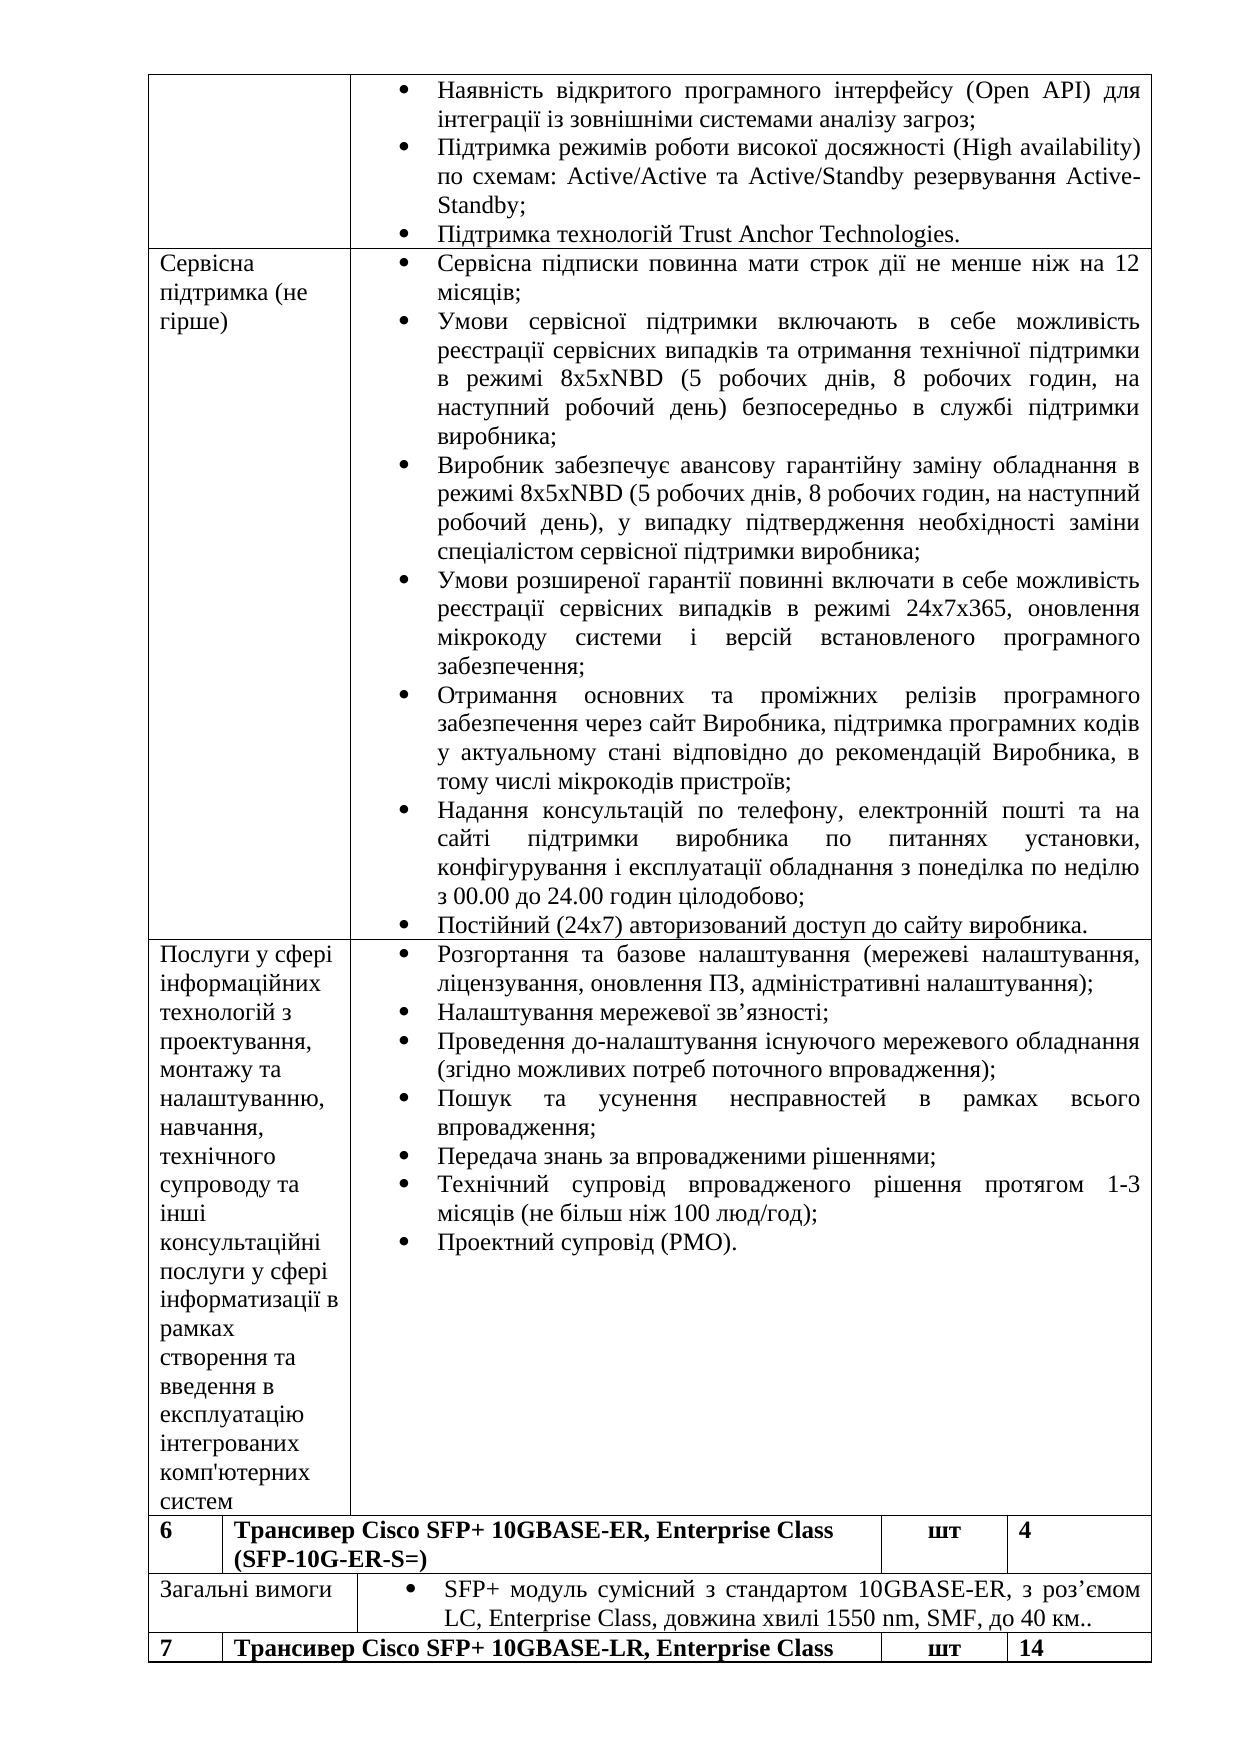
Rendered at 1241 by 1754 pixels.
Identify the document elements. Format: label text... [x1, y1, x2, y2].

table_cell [223, 1633, 881, 1661]
table_cell 14 [1008, 1633, 1151, 1661]
table_cell Загальні вимоги [149, 1574, 357, 1632]
table_cell 7 [149, 1633, 222, 1661]
table_cell Сервісна підписки повинна мати строк дії не менше ніж на 12 місяців; Умови сервісної підтримки включають в себе можливість реєстрації сервісних випадків та отримання технічної підтримки в режимі 8х5хNBD (5 робочих днів, 8 робочих годин, на наступний робочий день) безпосередньо в службі підтримки виробника; Виробник забезпечує авансову гарантійну заміну обладнання в режимі 8х5хNBD (5 робочих днів, 8 робочих годин, на наступний робочий день), у випадку підтвердження необхідності заміни спеціалістом сервісної підтримки виробника; Умови розширеної гарантії повинні включати в себе можливість реєстрації сервісних випадків в режимі 24х7х365, оновлення мікрокоду системи і версій встановленого програмного забезпечення; Отримання основних та проміжних релізів програмного забезпечення через сайт Виробника, підтримка програмних кодів у актуальному стані відповідно до рекомендацій Виробника, в тому числі мікрокодів пристроїв; Надання консультацій по телефону, електронній пошті та на сайті підтримки виробника по питаннях установки, конфігурування і експлуатації обладнання з понеділка по неділю з 00.00 до 24.00 годин цілодобово; Постійний (24х7) авторизований доступ до сайту виробника. [351, 249, 1151, 938]
table_cell Розгортання та базове налаштування (мережеві налаштування, ліцензування, оновлення ПЗ, адміністративні налаштування); Налаштування мережевої зв’язності; Проведення до-налаштування існуючого мережевого обладнання (згідно можливих потреб поточного впровадження); Пошук та усунення несправностей в рамках всього впровадження; Передача знань за впровадженими рішеннями; Технічний супровід впровадженого рішення протягом 1-3 місяців (не більш ніж 100 люд/год); Проектний супровід (PMO). [351, 940, 1151, 1514]
table_cell Трансивер Cisco SFP+ 10GBASE-ER, Enterprise Class (SFP-10G-ER-S=) [223, 1516, 881, 1573]
table_cell шт [882, 1516, 1007, 1573]
table_cell Сервісна підтримка (не гірше) [149, 249, 350, 938]
table_cell 4 [1008, 1516, 1151, 1573]
table_cell SFP+ модуль сумісний з стандартом 10GBASE-ER, з роз’ємом LC, Enterprise Class, довжина хвилі 1550 nm, SMF, до 40 км.. [358, 1574, 1151, 1632]
table_cell шт [882, 1633, 1007, 1661]
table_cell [351, 75, 1151, 247]
table_cell 6 [149, 1516, 222, 1573]
table_cell Послуги у сфері інформаційних технологій з проектування, монтажу та налаштуванню, навчання, технічного супроводу та інші консультаційні послуги у сфері інформатизації в рамках створення та введення в експлуатацію інтегрованих комп'ютерних систем [149, 940, 350, 1514]
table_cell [149, 75, 350, 247]
